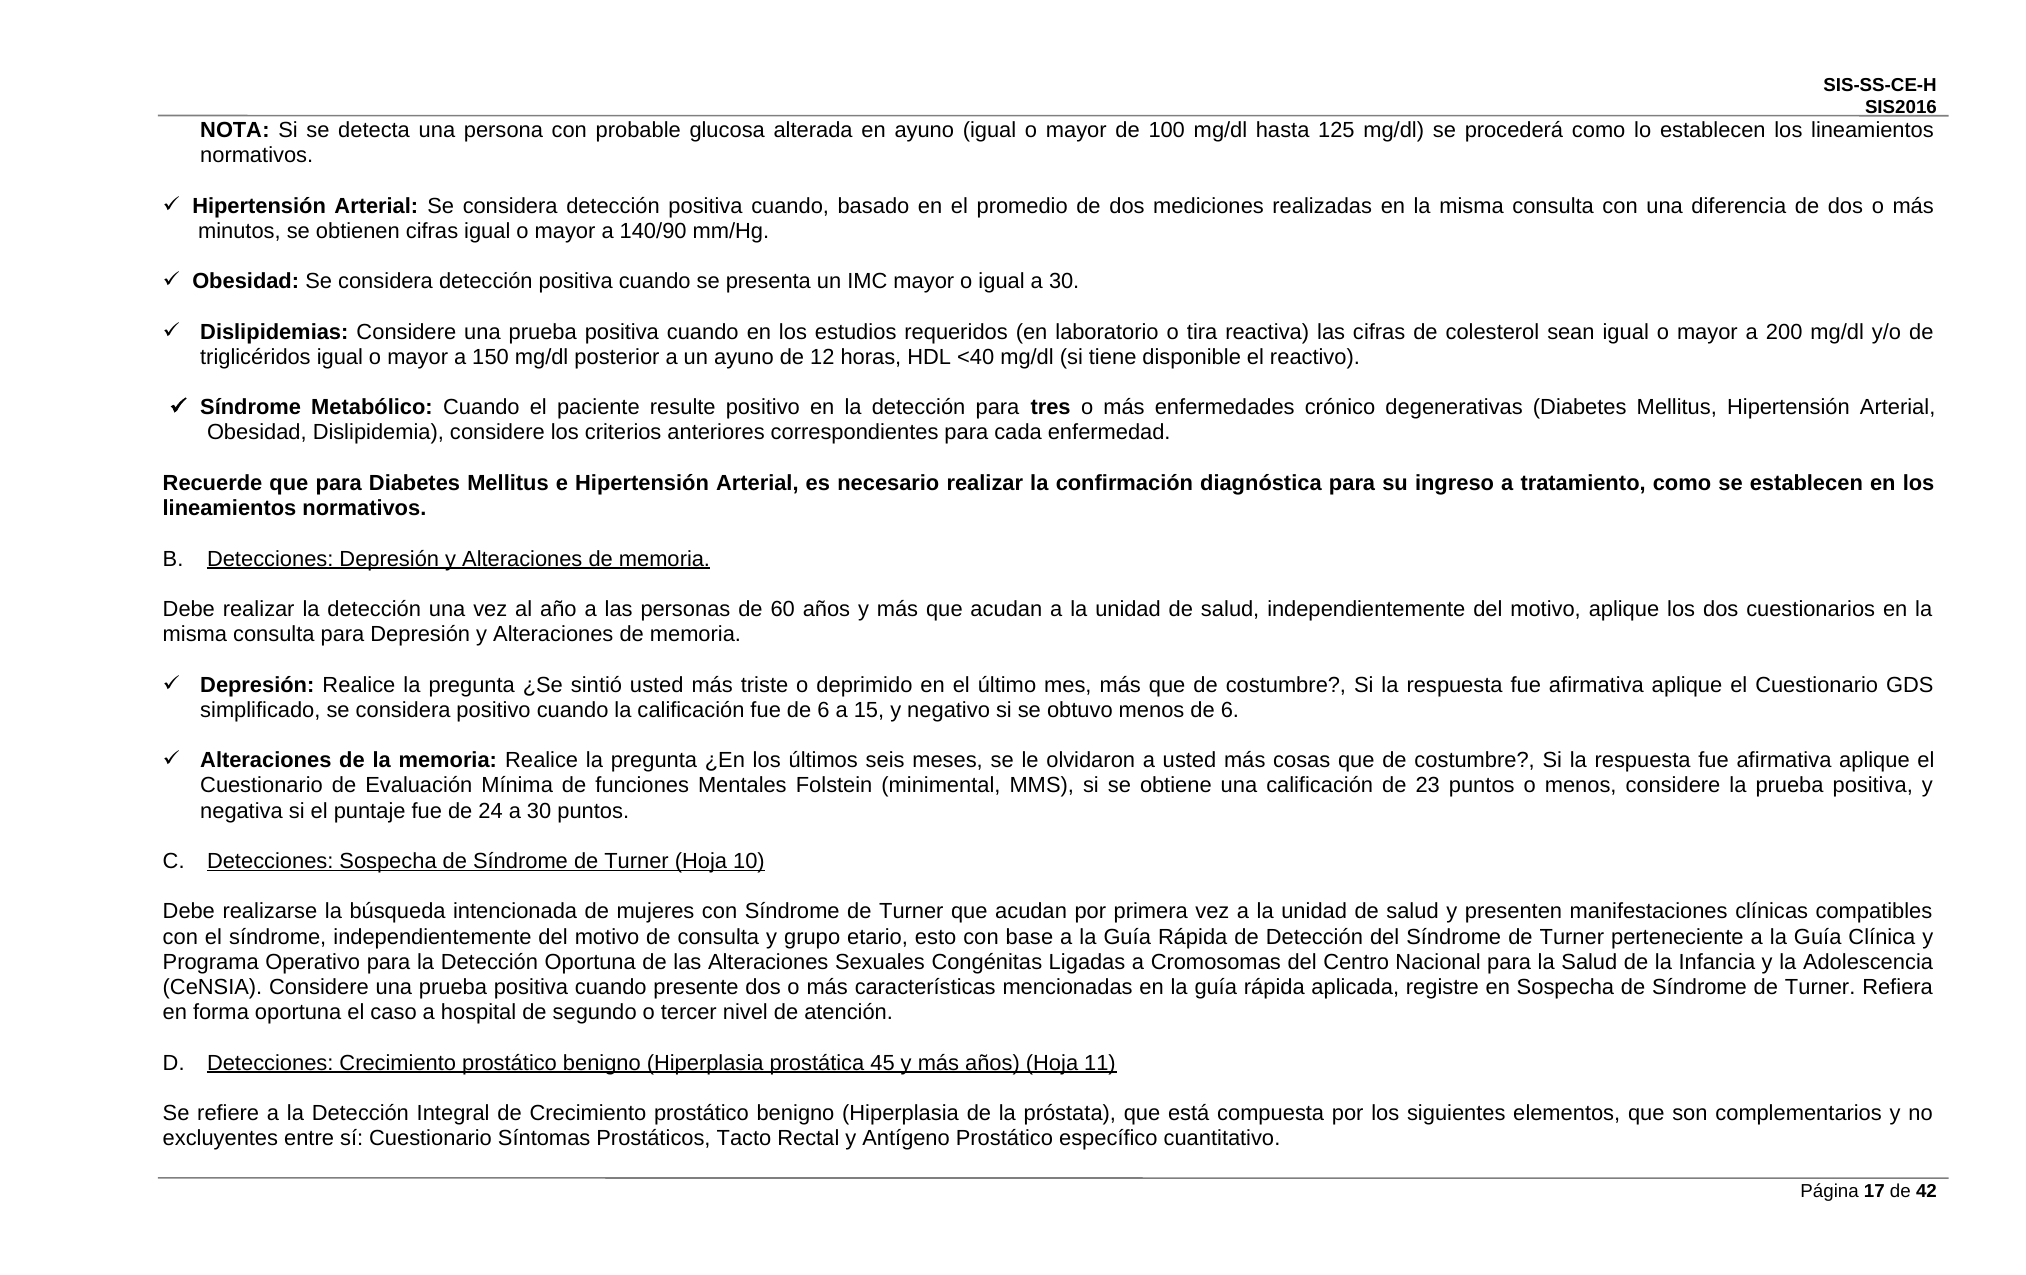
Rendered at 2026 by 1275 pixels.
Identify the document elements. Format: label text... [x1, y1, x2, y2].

list Alteraciones de la memoria: Realice la pregunta ¿En los últimos seis meses, se le olvidaron a usted más cosas que de costumbre?, Si la respuesta fue afirmativa aplique el Cuestionario de Evaluación Mínima de funciones Mentales Folstein (minimental, MMS), si se obtiene una calificación de 23 puntos o menos, considere la prueba positiva, y negativa si el puntaje fue de 24 a 30 puntos. [162, 747, 1937, 823]
text Recuerde que para Diabetes Mellitus e Hipertensión Arterial, es necesario realizar la confirmación diagnóstica para su ingreso a tratamiento, como se establecen en los lineamientos normativos. [162, 470, 1937, 520]
text Debe realizar la detección una vez al año a las personas de 60 años y más que acudan a la unidad de salud, independientemente del motivo, aplique los dos cuestionarios en la misma consulta para Depresión y Alteraciones de memoria. [162, 596, 1937, 646]
list Hipertensión Arterial: Se considera detección positiva cuando, basado en el promedio de dos mediciones realizadas en la misma consulta con una diferencia de dos o más minutos, se obtienen cifras igual o mayor a 140/90 mm/Hg. [162, 193, 1937, 243]
list Detecciones: Crecimiento prostático benigno (Hiperplasia prostática 45 y más años) (Hoja 11) [162, 1050, 1937, 1075]
list Dislipidemias: Considere una prueba positiva cuando en los estudios requeridos (en laboratorio o tira reactiva) las cifras de colesterol sean igual o mayor a 200 mg/dl y/o de triglicéridos igual o mayor a 150 mg/dl posterior a un ayuno de 12 horas, HDL <40 mg/dl (si tiene disponible el reactivo). [162, 319, 1937, 369]
list Depresión: Realice la pregunta ¿Se sintió usted más triste o deprimido en el último mes, más que de costumbre?, Si la respuesta fue afirmativa aplique el Cuestionario GDS simplificado, se considera positivo cuando la calificación fue de 6 a 15, y negativo si se obtuvo menos de 6. [162, 672, 1937, 722]
list Síndrome Metabólico: Cuando el paciente resulte positivo en la detección para tres o más enfermedades crónico degenerativas (Diabetes Mellitus, Hipertensión Arterial, Obesidad, Dislipidemia), considere los criterios anteriores correspondientes para cada enfermedad. [169, 394, 1937, 445]
list Detecciones: Depresión y Alteraciones de memoria. [162, 546, 1937, 571]
list Obesidad: Se considera detección positiva cuando se presenta un IMC mayor o igual a 30. [162, 268, 1937, 293]
text Se refiere a la Detección Integral de Crecimiento prostático benigno (Hiperplasia de la próstata), que está compuesta por los siguientes elementos, que son complementarios y no excluyentes entre sí: Cuestionario Síntomas Prostáticos, Tacto Rectal y Antígeno Prostático específico cuantitativo. [162, 1100, 1937, 1151]
text NOTA: Si se detecta una persona con probable glucosa alterada en ayuno (igual o mayor de 100 mg/dl hasta 125 mg/dl) se procederá como lo establecen los lineamientos normativos. [200, 117, 1937, 167]
list Detecciones: Sospecha de Síndrome de Turner (Hoja 10) [162, 848, 1937, 873]
text Debe realizarse la búsqueda intencionada de mujeres con Síndrome de Turner que acudan por primera vez a la unidad de salud y presenten manifestaciones clínicas compatibles con el síndrome, independientemente del motivo de consulta y grupo etario, esto con base a la Guía Rápida de Detección del Síndrome de Turner perteneciente a la Guía Clínica y Programa Operativo para la Detección Oportuna de las Alteraciones Sexuales Congénitas Ligadas a Cromosomas del Centro Nacional para la Salud de la Infancia y la Adolescencia (CeNSIA). Considere una prueba positiva cuando presente dos o más características mencionadas en la guía rápida aplicada, registre en Sospecha de Síndrome de Turner. Refiera en forma oportuna el caso a hospital de segundo o tercer nivel de atención. [162, 898, 1937, 1024]
